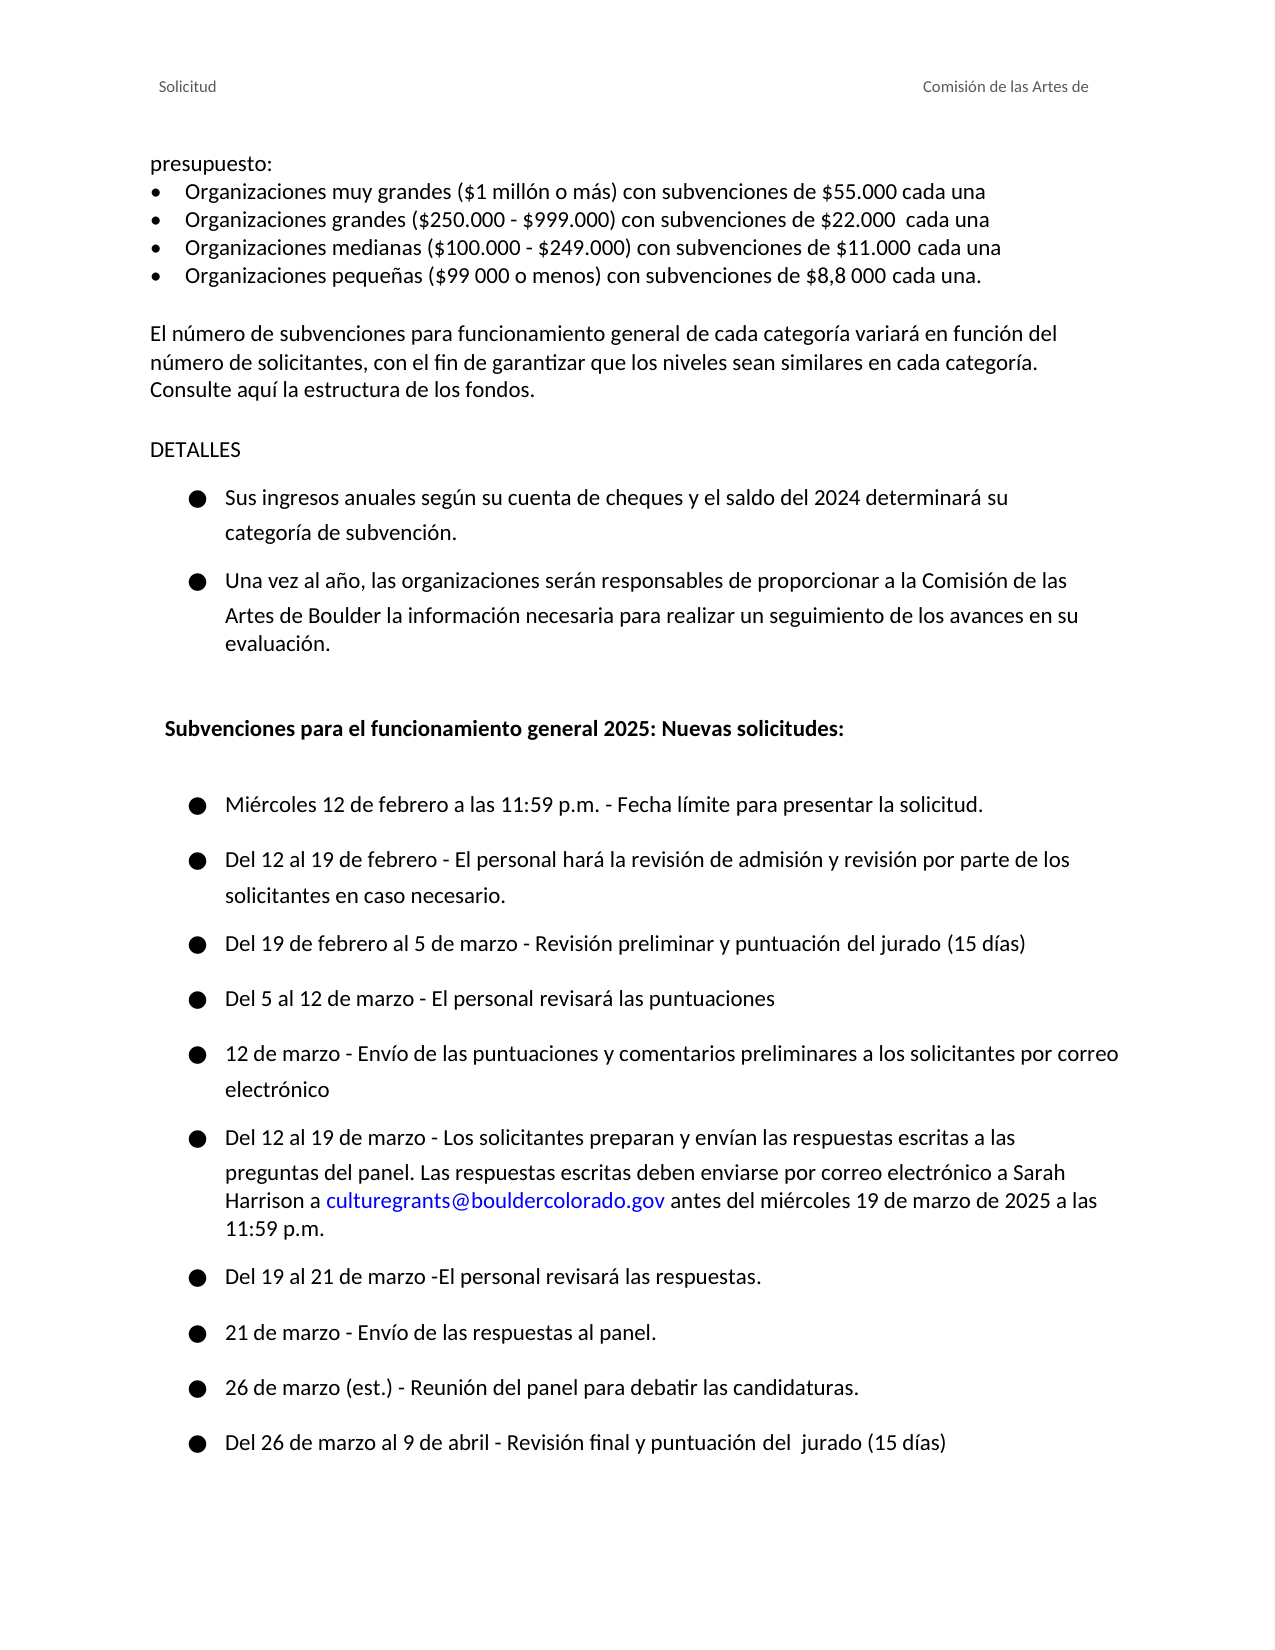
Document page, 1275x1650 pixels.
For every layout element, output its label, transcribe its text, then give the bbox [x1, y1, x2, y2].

list 21 de marzo - Envío de las respuestas al panel. [187, 1306, 1139, 1353]
list Organizaciones muy grandes ($1 millón o más) con subvenciones de $55.000 cada una [150, 177, 1139, 205]
list Del 5 al 12 de marzo - El personal revisará las puntuaciones [187, 973, 1139, 1019]
list Del 26 de marzo al 9 de abril - Revisión final y puntuación del jurado (15 días) [187, 1417, 1139, 1463]
list Del 12 al 19 de febrero - El personal hará la revisión de admisión y revisión por parte de los solicitantes en caso necesario. [187, 834, 1139, 909]
list Una vez al año, las organizaciones serán responsables de proporcionar a la Comisión de las Artes de Boulder la información necesaria para realizar un seguimiento de los avances en su evaluación. [187, 554, 1093, 658]
list Organizaciones grandes ($250.000 - $999.000) con subvenciones de $22.000 cada una [150, 205, 1139, 233]
list Del 12 al 19 de marzo - Los solicitantes preparan y envían las respuestas escritas a las preguntas del panel. Las respuestas escritas deben enviarse por correo electrónico a Sarah Harrison a culturegrants@bouldercolorado.gov antes del miércoles 19 de marzo de 2025 a las 11:59 p.m. [187, 1111, 1099, 1242]
text DETALLES [150, 435, 1139, 463]
list Miércoles 12 de febrero a las 11:59 p.m. - Fecha límite para presentar la solicitud. [187, 779, 1139, 826]
subtitle Subvenciones para el funcionamiento general 2025: Nuevas solicitudes: [150, 714, 1139, 742]
list Organizaciones pequeñas ($99 000 o menos) con subvenciones de $8,8 000 cada una. [150, 261, 1139, 289]
list 26 de marzo (est.) - Reunión del panel para debatir las candidaturas. [187, 1361, 1139, 1408]
text El número de subvenciones para funcionamiento general de cada categoría variará en función del número de solicitantes, con el fin de garantizar que los niveles sean similares en cada categoría. Consulte aquí la estructura de los fondos. [150, 319, 1104, 404]
list Organizaciones medianas ($100.000 - $249.000) con subvenciones de $11.000 cada una [150, 233, 1139, 261]
list Del 19 al 21 de marzo -El personal revisará las respuestas. [187, 1251, 1139, 1298]
list Sus ingresos anuales según su cuenta de cheques y el saldo del 2024 determinará su categoría de subvención. [187, 471, 1037, 546]
list 12 de marzo - Envío de las puntuaciones y comentarios preliminares a los solicitantes por correo electrónico [187, 1028, 1139, 1103]
text presupuesto: [150, 149, 1139, 177]
list Del 19 de febrero al 5 de marzo - Revisión preliminar y puntuación del jurado (15 días) [187, 917, 1139, 964]
